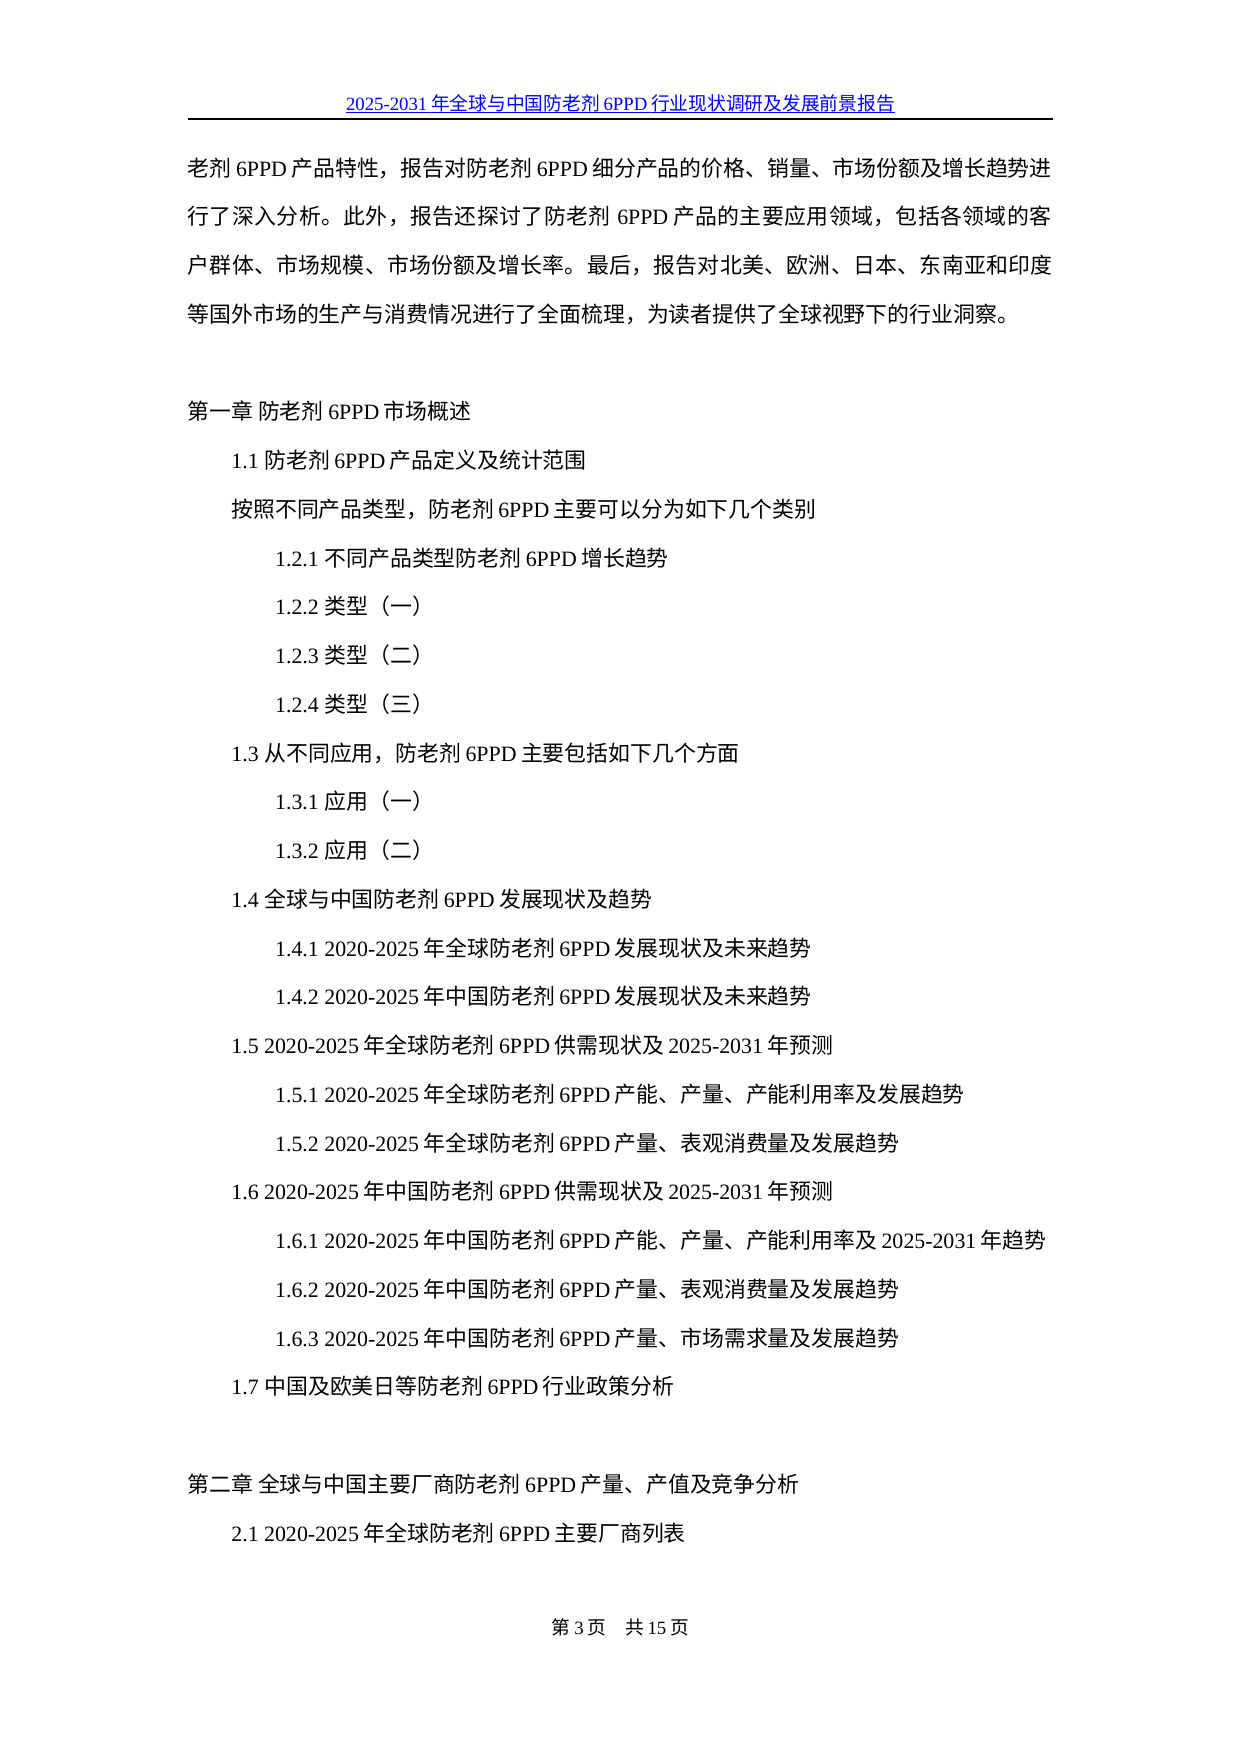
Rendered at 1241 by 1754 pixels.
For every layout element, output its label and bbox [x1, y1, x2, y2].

text [187, 150, 1053, 1548]
